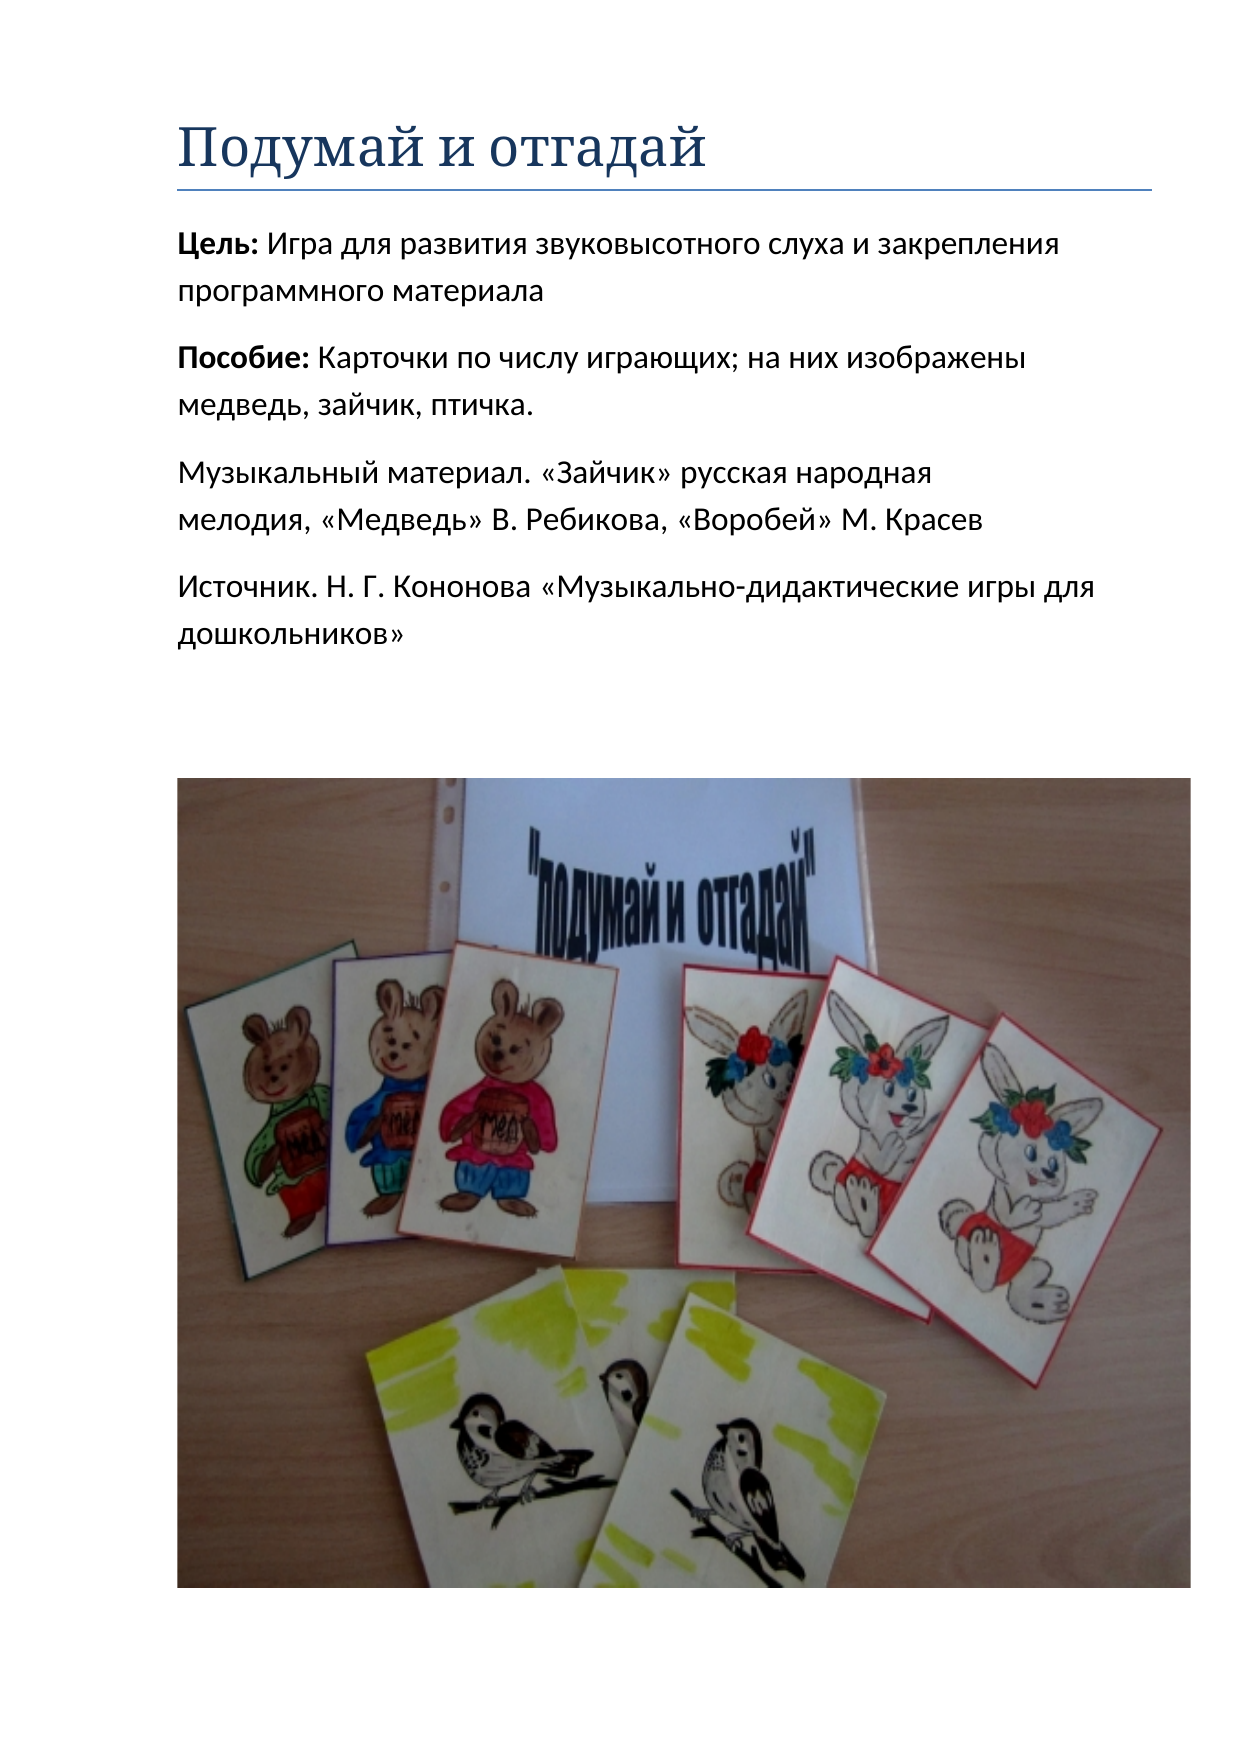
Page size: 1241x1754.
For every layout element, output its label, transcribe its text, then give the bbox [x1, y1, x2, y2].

picture [177, 778, 1191, 1588]
text Цель: Игра для развития звуковысотного слуха и закрепления программного материала [177, 222, 1152, 309]
text Пособие: Карточки по числу играющих; на них изображены медведь, зайчик, птичка. [177, 336, 1152, 424]
text Музыкальный материал. «Зайчик» русская народная мелодия, «Медведь» В. Ребикова, «Воробей» М. Красев [177, 451, 1152, 538]
text Источник. Н. Г. Кононова «Музыкально-дидактические игры для дошкольников» [177, 565, 1152, 653]
title Подумай и отгадай [177, 118, 1152, 189]
